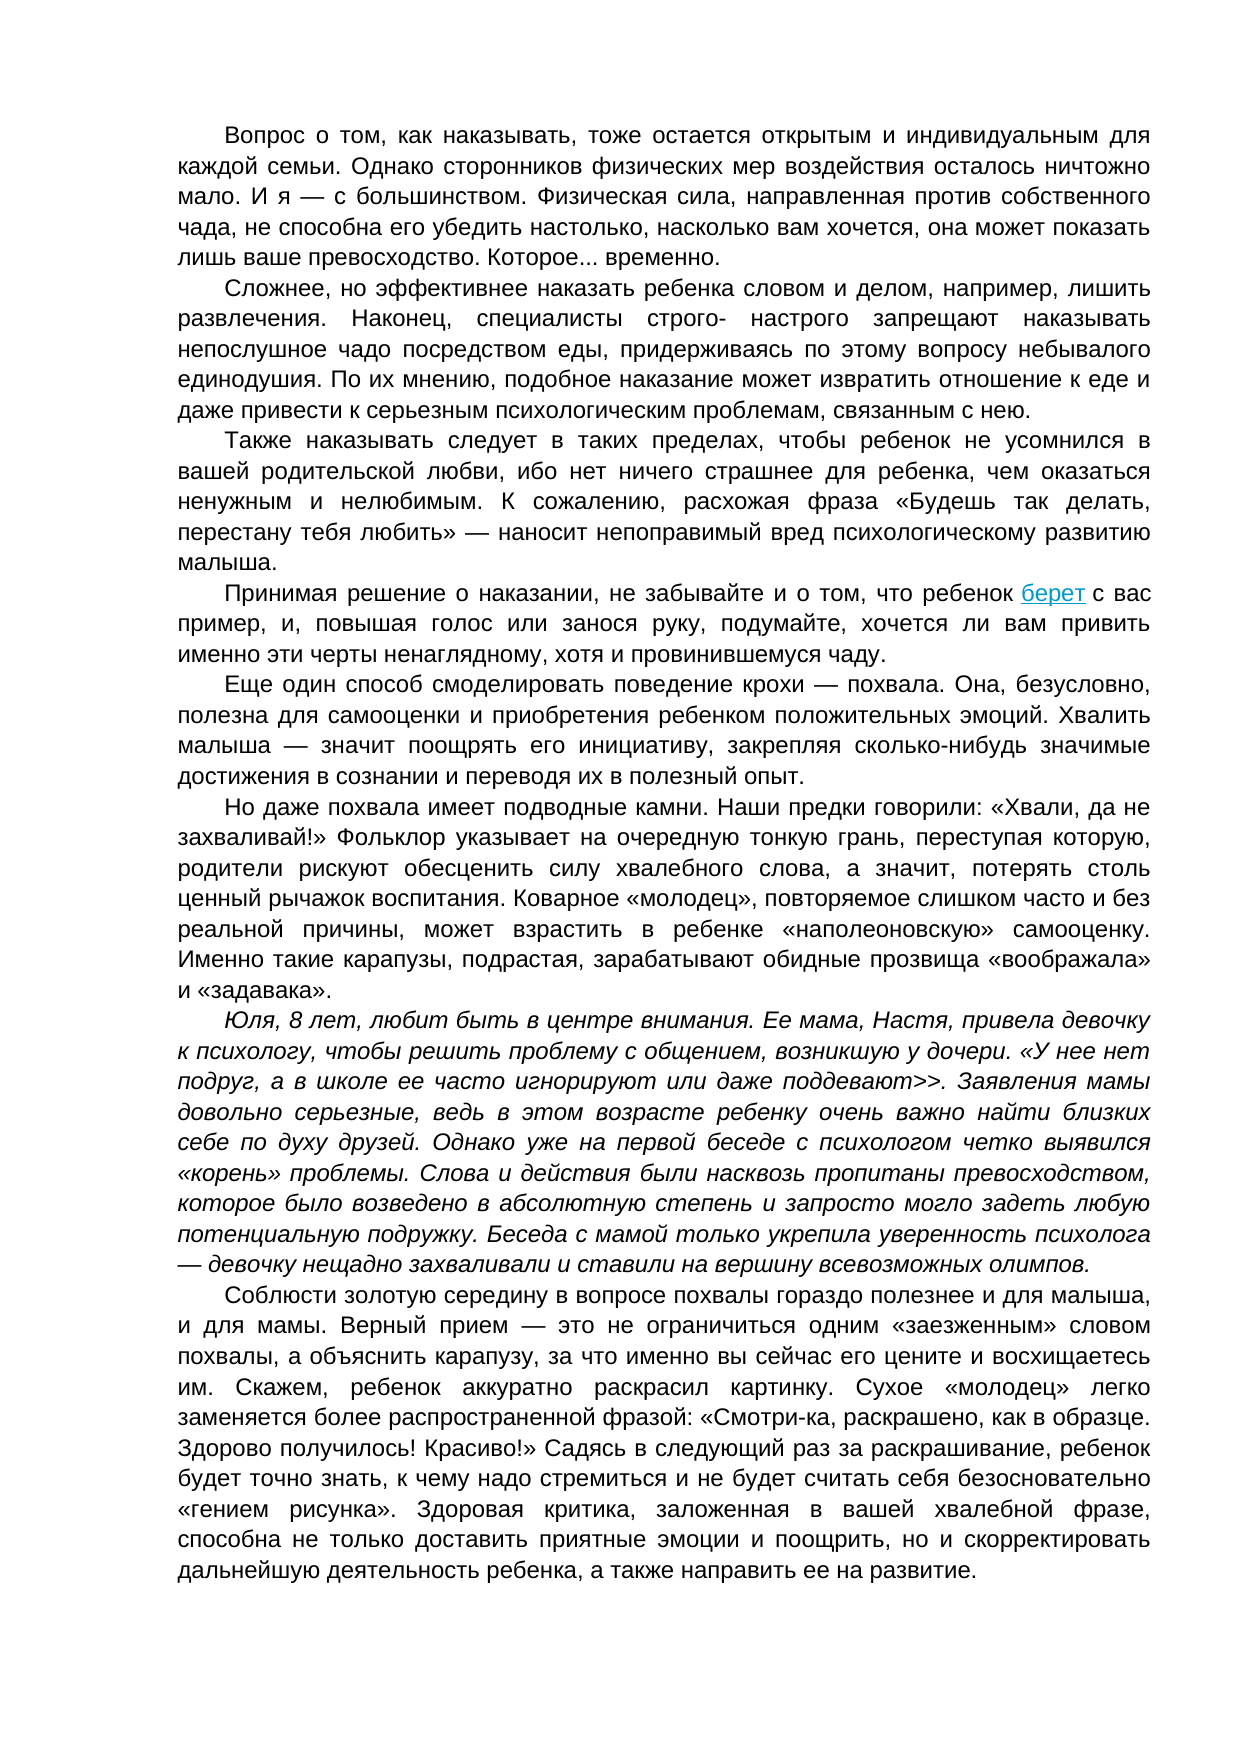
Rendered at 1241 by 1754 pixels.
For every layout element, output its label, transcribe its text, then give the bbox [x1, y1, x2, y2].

text Соблюсти золотую середину в вопросе похвалы гораздо полезнее и для малыша, и для мамы. Верный прием — это не ограничиться одним «заезженным» словом похвалы, а объяснить карапузу, за что именно вы сейчас его цените и восхищаетесь им. Скажем, ребенок аккуратно раскрасил картинку. Сухое «молодец» легко заменяется более распространенной фразой: «Смотри-ка, раскрашено, как в образце. Здорово получилось! Красиво!» Садясь в следующий раз за раскрашивание, ребенок будет точно знать, к чему надо стремиться и не будет считать себя безосновательно «гением рисунка». Здоровая критика, заложенная в вашей хвалебной фразе, способна не только доставить приятные эмоции и поощрить, но и скорректировать дальнейшую деятельность ребенка, а также направить ее на развитие. [177, 1278, 1152, 1583]
text Сложнее, но эффективнее наказать ребенка словом и делом, например, лишить развлечения. Наконец, специалисты строго- настрого запрещают наказывать непослушное чадо посредством еды, придерживаясь по этому вопросу небывалого единодушия. По их мнению, подобное наказание может извратить отношение к еде и даже привести к серьезным психологическим проблемам, связанным с нею. [177, 271, 1152, 423]
text Юля, 8 лет, любит быть в центре внимания. Ее мама, Настя, привела девочку к психологу, чтобы решить проблему с общением, возникшую у дочери. «У нее нет подруг, а в школе ее часто игнорируют или даже поддевают>>. Заявления мамы довольно серьезные, ведь в этом возрасте ребенку очень важно найти близких себе по духу друзей. Однако уже на первой беседе с психологом четко выявился «корень» проблемы. Слова и действия были насквозь пропитаны превосходством, которое было возведено в абсолютную степень и запросто могло задеть любую потенциальную подружку. Беседа с мамой только укрепила уверенность психолога — девочку нещадно захваливали и ставили на вершину всевозможных олимпов. [177, 1003, 1152, 1278]
text Также наказывать следует в таких пределах, чтобы ребенок не усомнился в вашей родительской любви, ибо нет ничего страшнее для ребенка, чем оказаться ненужным и нелюбимым. К сожалению, расхожая фраза «Будешь так делать, перестану тебя любить» — наносит непоправимый вред психологическому развитию малыша. [177, 423, 1152, 576]
text Еще один способ смоделировать поведение крохи — похвала. Она, безусловно, полезна для самооценки и приобретения ребенком положительных эмоций. Хвалить малыша — значит поощрять его инициативу, закрепляя сколько-нибудь значимые достижения в сознании и переводя их в полезный опыт. [177, 667, 1152, 789]
text Принимая решение о наказании, не забывайте и о том, что ребенок берет с вас пример, и, повышая голос или занося руку, подумайте, хочется ли вам привить именно эти черты ненаглядному, хотя и провинившемуся чаду. [177, 576, 1152, 667]
text Вопрос о том, как наказывать, тоже остается открытым и индивидуальным для каждой семьи. Однако сторонников физических мер воздействия осталось ничтожно мало. И я — с большинством. Физическая сила, направленная против собственного чада, не способна его убедить настолько, насколько вам хочется, она может показать лишь ваше превосходство. Которое... временно. [177, 118, 1152, 271]
text Но даже похвала имеет подводные камни. Наши предки говорили: «Хвали, да не захваливай!» Фольклор указывает на очередную тонкую грань, переступая которую, родители рискуют обесценить силу хвалебного слова, а значит, потерять столь ценный рычажок воспитания. Коварное «молодец», повторяемое слишком часто и без реальной причины, может взрастить в ребенке «наполеоновскую» самооценку. Именно такие карапузы, подрастая, зарабатывают обидные прозвища «воображала» и «задавака». [177, 789, 1152, 1003]
